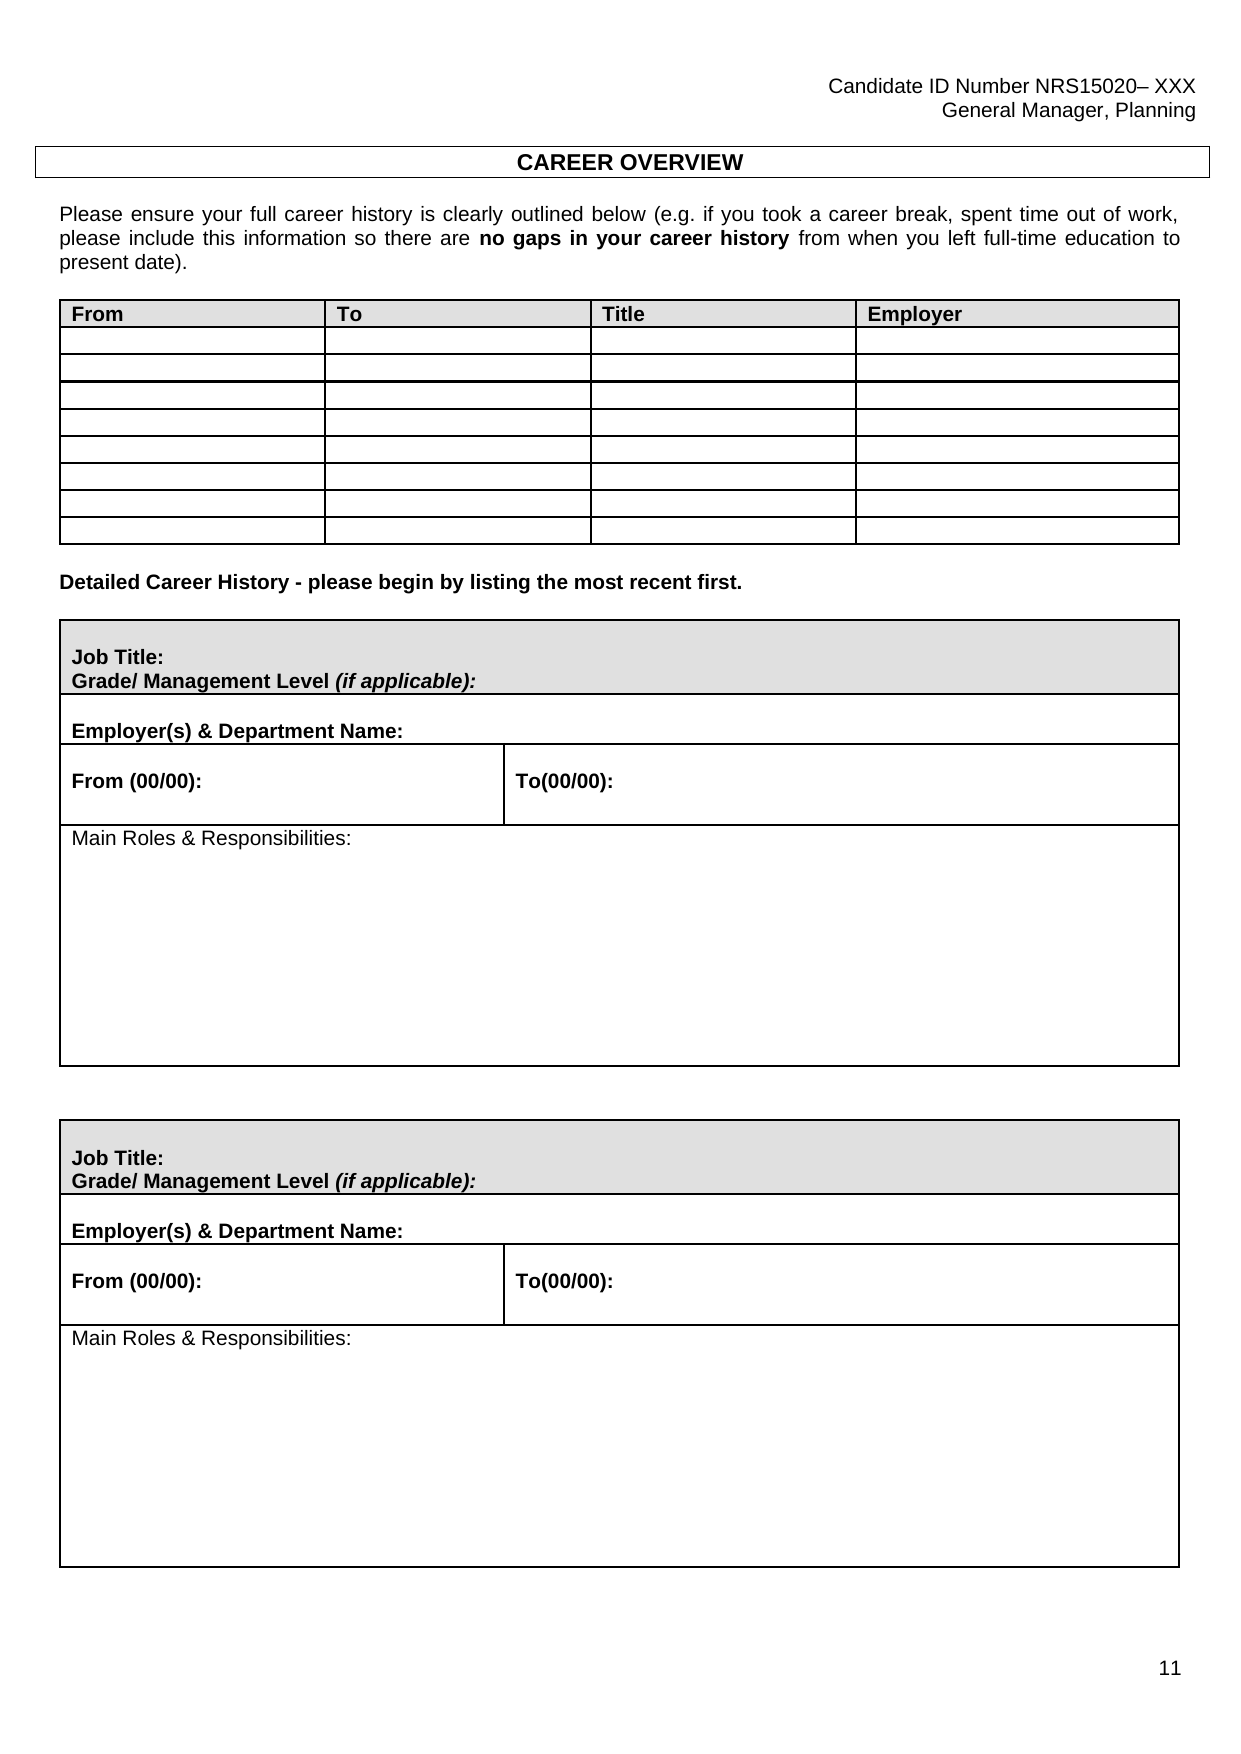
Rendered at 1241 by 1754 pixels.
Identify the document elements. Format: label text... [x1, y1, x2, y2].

table_cell [61, 355, 324, 380]
table_cell [857, 491, 1178, 516]
table_cell [592, 328, 855, 353]
table_cell Main Roles & Responsibilities: [61, 826, 1178, 1065]
table_cell [592, 437, 855, 462]
table_cell [592, 410, 855, 434]
table_cell [61, 437, 324, 462]
table_header Job Title: Grade/ Management Level (if applicable): [61, 1121, 1178, 1193]
table_cell Main Roles & Responsibilities: [61, 1326, 1178, 1566]
table_cell [592, 464, 855, 489]
table_cell [61, 491, 324, 516]
table_cell [326, 328, 590, 353]
table_cell To(00/00): [505, 745, 1178, 823]
table_header To [326, 301, 590, 326]
table_cell [857, 383, 1178, 407]
table_cell To(00/00): [505, 1245, 1178, 1324]
table_cell [326, 491, 590, 516]
table_cell [592, 355, 855, 380]
table_cell [61, 518, 324, 543]
table_cell [326, 383, 590, 407]
table_cell Employer(s) & Department Name: [61, 695, 1178, 743]
table_cell [326, 464, 590, 489]
table_cell [857, 410, 1178, 434]
table_cell [326, 518, 590, 543]
table_cell [592, 383, 855, 407]
table_header Employer [857, 301, 1178, 326]
table_cell [857, 437, 1178, 462]
table_cell [857, 355, 1178, 380]
table_cell From (00/00): [61, 745, 503, 823]
table_cell [857, 328, 1178, 353]
table_cell [326, 437, 590, 462]
table_cell From (00/00): [61, 1245, 503, 1324]
table_cell [592, 491, 855, 516]
table_cell Employer(s) & Department Name: [61, 1195, 1178, 1243]
subtitle CAREER OVERVIEW [36, 147, 1209, 177]
table_header Title [592, 301, 855, 326]
table_cell [61, 328, 324, 353]
table_cell [61, 464, 324, 489]
table_cell [61, 410, 324, 434]
table_cell [326, 355, 590, 380]
table_header From [61, 301, 324, 326]
table_cell [857, 464, 1178, 489]
table_cell [326, 410, 590, 434]
table_cell [61, 383, 324, 407]
text Please ensure your full career history is clearly outlined below (e.g. if you took a career break, spent time out of work, please include this information so there are no gaps in your career history from when you left full-time education to present date). [59, 202, 1181, 274]
table_cell [592, 518, 855, 543]
text Detailed Career History - please begin by listing the most recent first. [59, 569, 1181, 594]
table_cell [857, 518, 1178, 543]
table_header Job Title: Grade/ Management Level (if applicable): [61, 621, 1178, 693]
